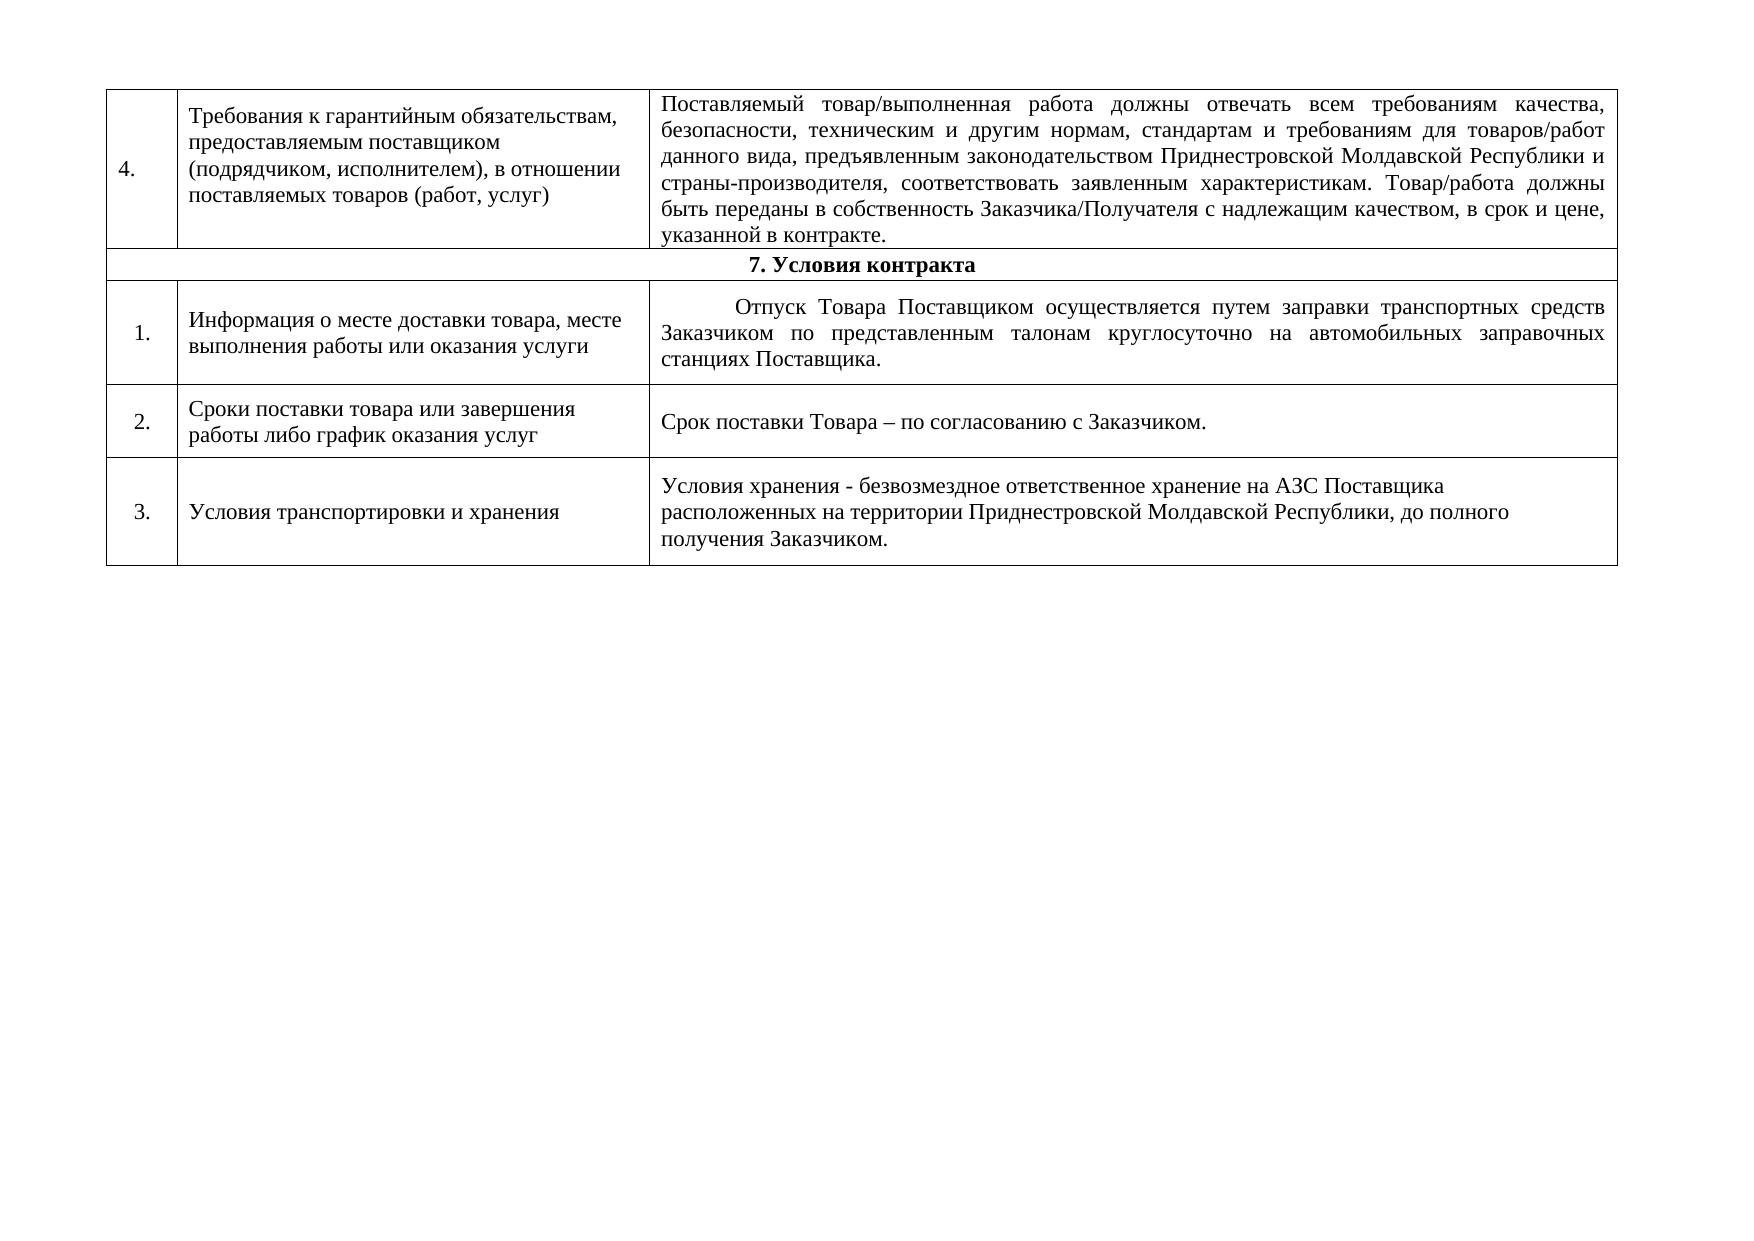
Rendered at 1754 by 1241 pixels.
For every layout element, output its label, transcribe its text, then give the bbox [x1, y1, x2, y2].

table_cell Требования к гарантийным обязательствам, предоставляемым поставщиком (подрядчиком, исполнителем), в отношении поставляемых товаров (работ, услуг) [178, 90, 649, 248]
table_cell Сроки поставки товара или завершения работы либо график оказания услуг [178, 385, 649, 457]
table_cell 3. [107, 458, 177, 565]
table_cell 1. [107, 281, 177, 384]
table_cell Условия хранения - безвозмездное ответственное хранение на АЗС Поставщика расположенных на территории Приднестровской Молдавской Республики, до полного получения Заказчиком. [650, 458, 1617, 565]
table_cell Отпуск Товара Поставщиком осуществляется путем заправки транспортных средств Заказчиком по представленным талонам круглосуточно на автомобильных заправочных станциях Поставщика. [650, 281, 1617, 384]
table_cell Информация о месте доставки товара, месте выполнения работы или оказания услуги [178, 281, 649, 384]
table_cell Условия транспортировки и хранения [178, 458, 649, 565]
table_cell Поставляемый товар/выполненная работа должны отвечать всем требованиям качества, безопасности, техническим и другим нормам, стандартам и требованиям для товаров/работ данного вида, предъявленным законодательством Приднестровской Молдавской Республики и страны-производителя, соответствовать заявленным характеристикам. Товар/работа должны быть переданы в собственность Заказчика/Получателя с надлежащим качеством, в срок и цене, указанной в контракте. [650, 90, 1617, 248]
table_cell 2. [107, 385, 177, 457]
table_cell Срок поставки Товара – по согласованию с Заказчиком. [650, 385, 1617, 457]
table_cell 4. [107, 90, 177, 248]
table_cell 7. Условия контракта [107, 249, 1617, 280]
